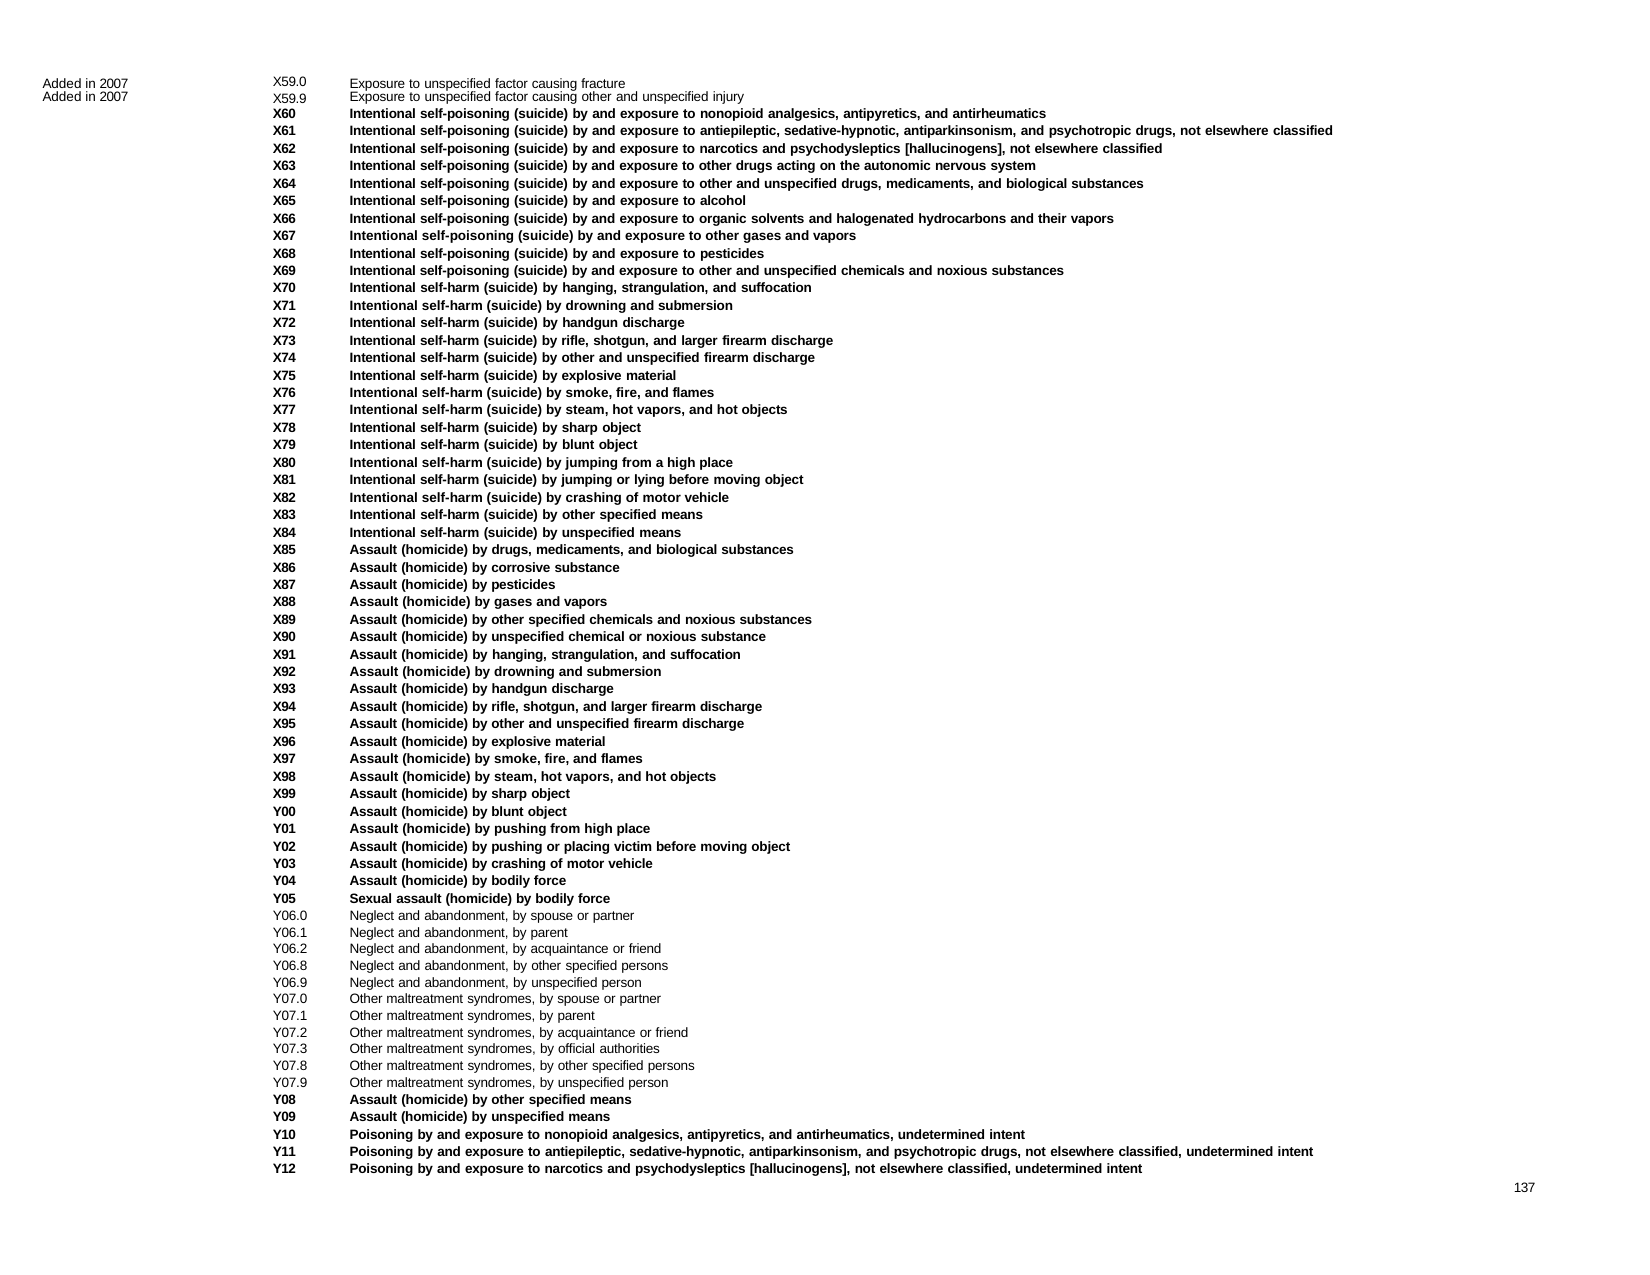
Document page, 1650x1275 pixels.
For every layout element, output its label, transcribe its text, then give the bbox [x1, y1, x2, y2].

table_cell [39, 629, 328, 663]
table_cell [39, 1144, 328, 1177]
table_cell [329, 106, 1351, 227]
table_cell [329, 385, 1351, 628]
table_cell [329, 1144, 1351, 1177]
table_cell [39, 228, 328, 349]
text 137 [27, 1179, 1536, 1195]
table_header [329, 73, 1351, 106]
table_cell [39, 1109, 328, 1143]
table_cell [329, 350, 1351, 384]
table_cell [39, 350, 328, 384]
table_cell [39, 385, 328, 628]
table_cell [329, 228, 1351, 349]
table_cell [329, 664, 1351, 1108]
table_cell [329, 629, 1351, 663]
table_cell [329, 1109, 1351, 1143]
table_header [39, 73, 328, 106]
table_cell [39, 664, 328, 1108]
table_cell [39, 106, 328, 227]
